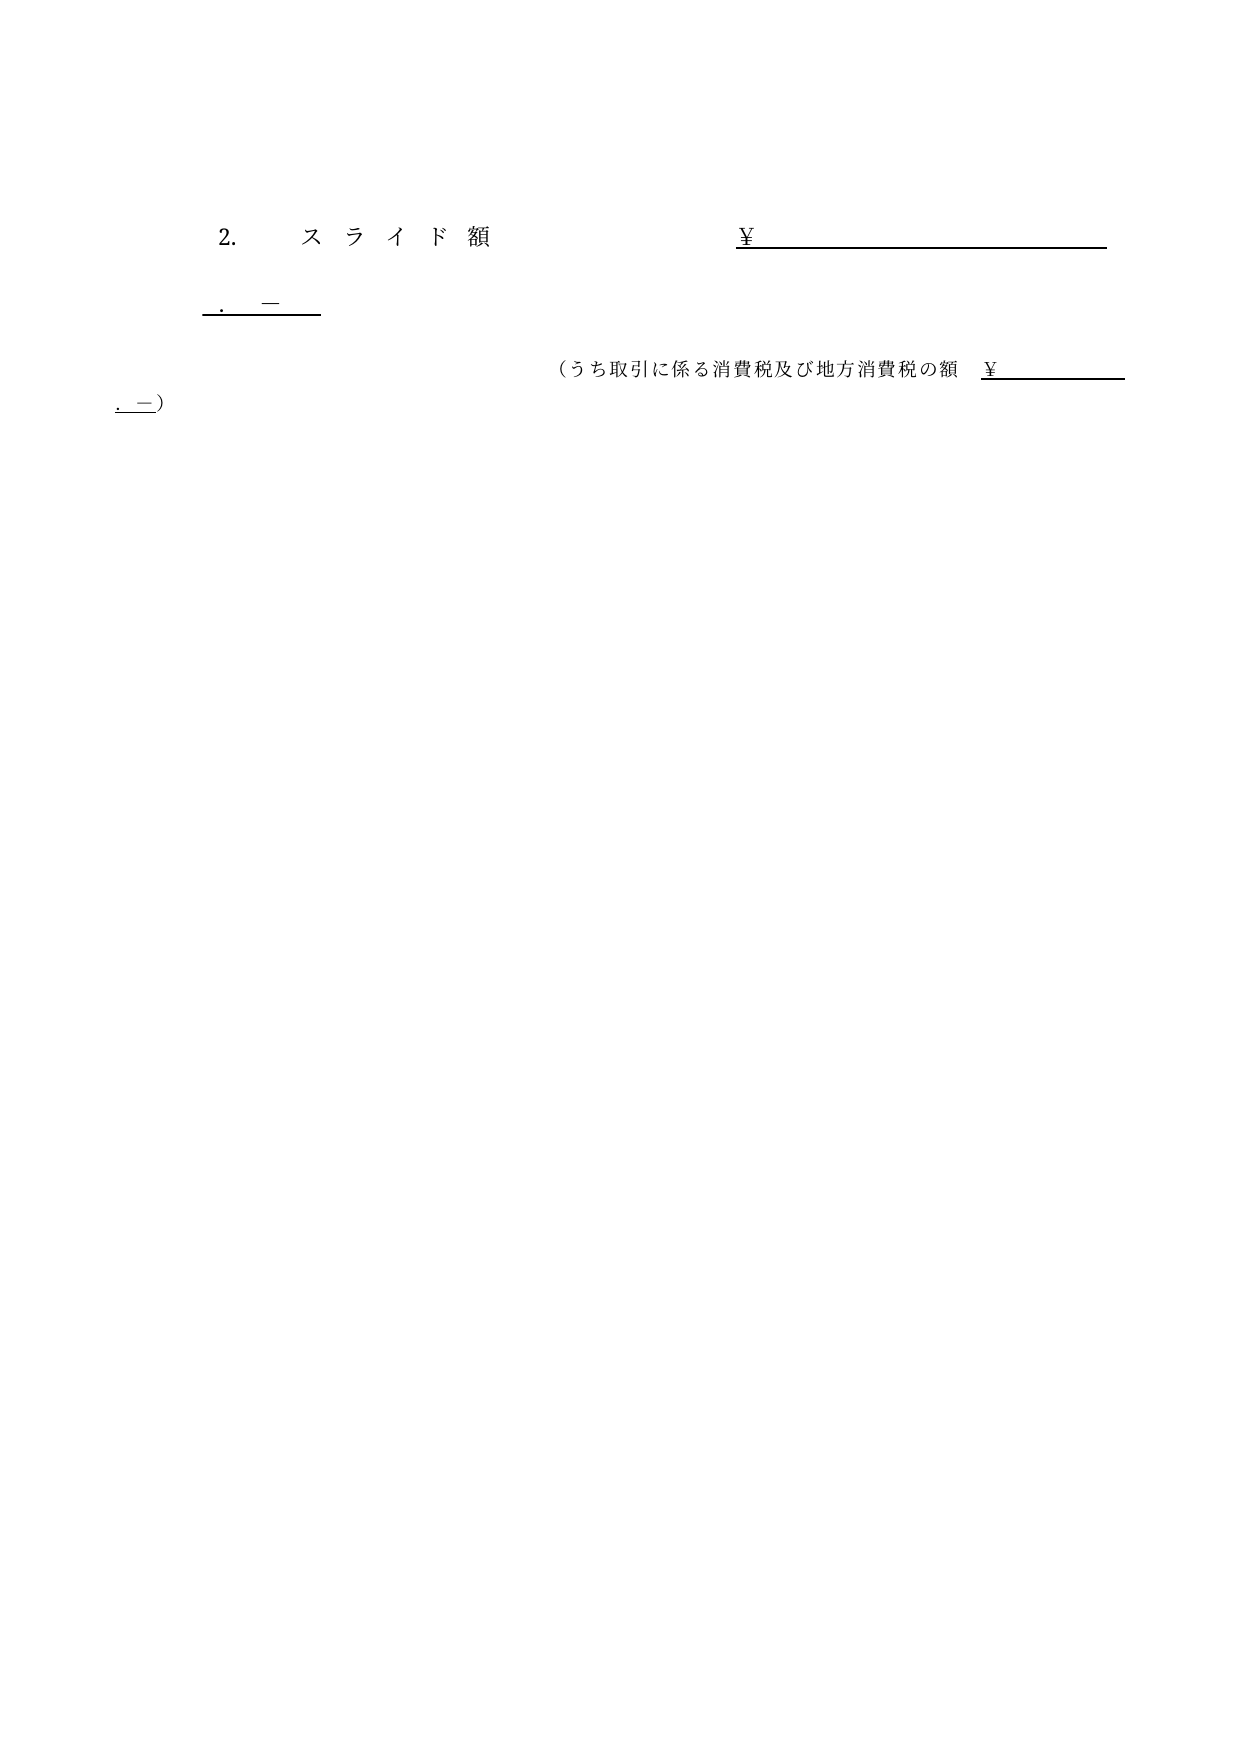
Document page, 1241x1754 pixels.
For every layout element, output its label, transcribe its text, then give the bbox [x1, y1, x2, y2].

list スライド額 ￥ ．－ [202, 204, 1125, 334]
text （うち取引に係る消費税及び地方消費税の額 ￥ ．－） [115, 353, 1125, 418]
